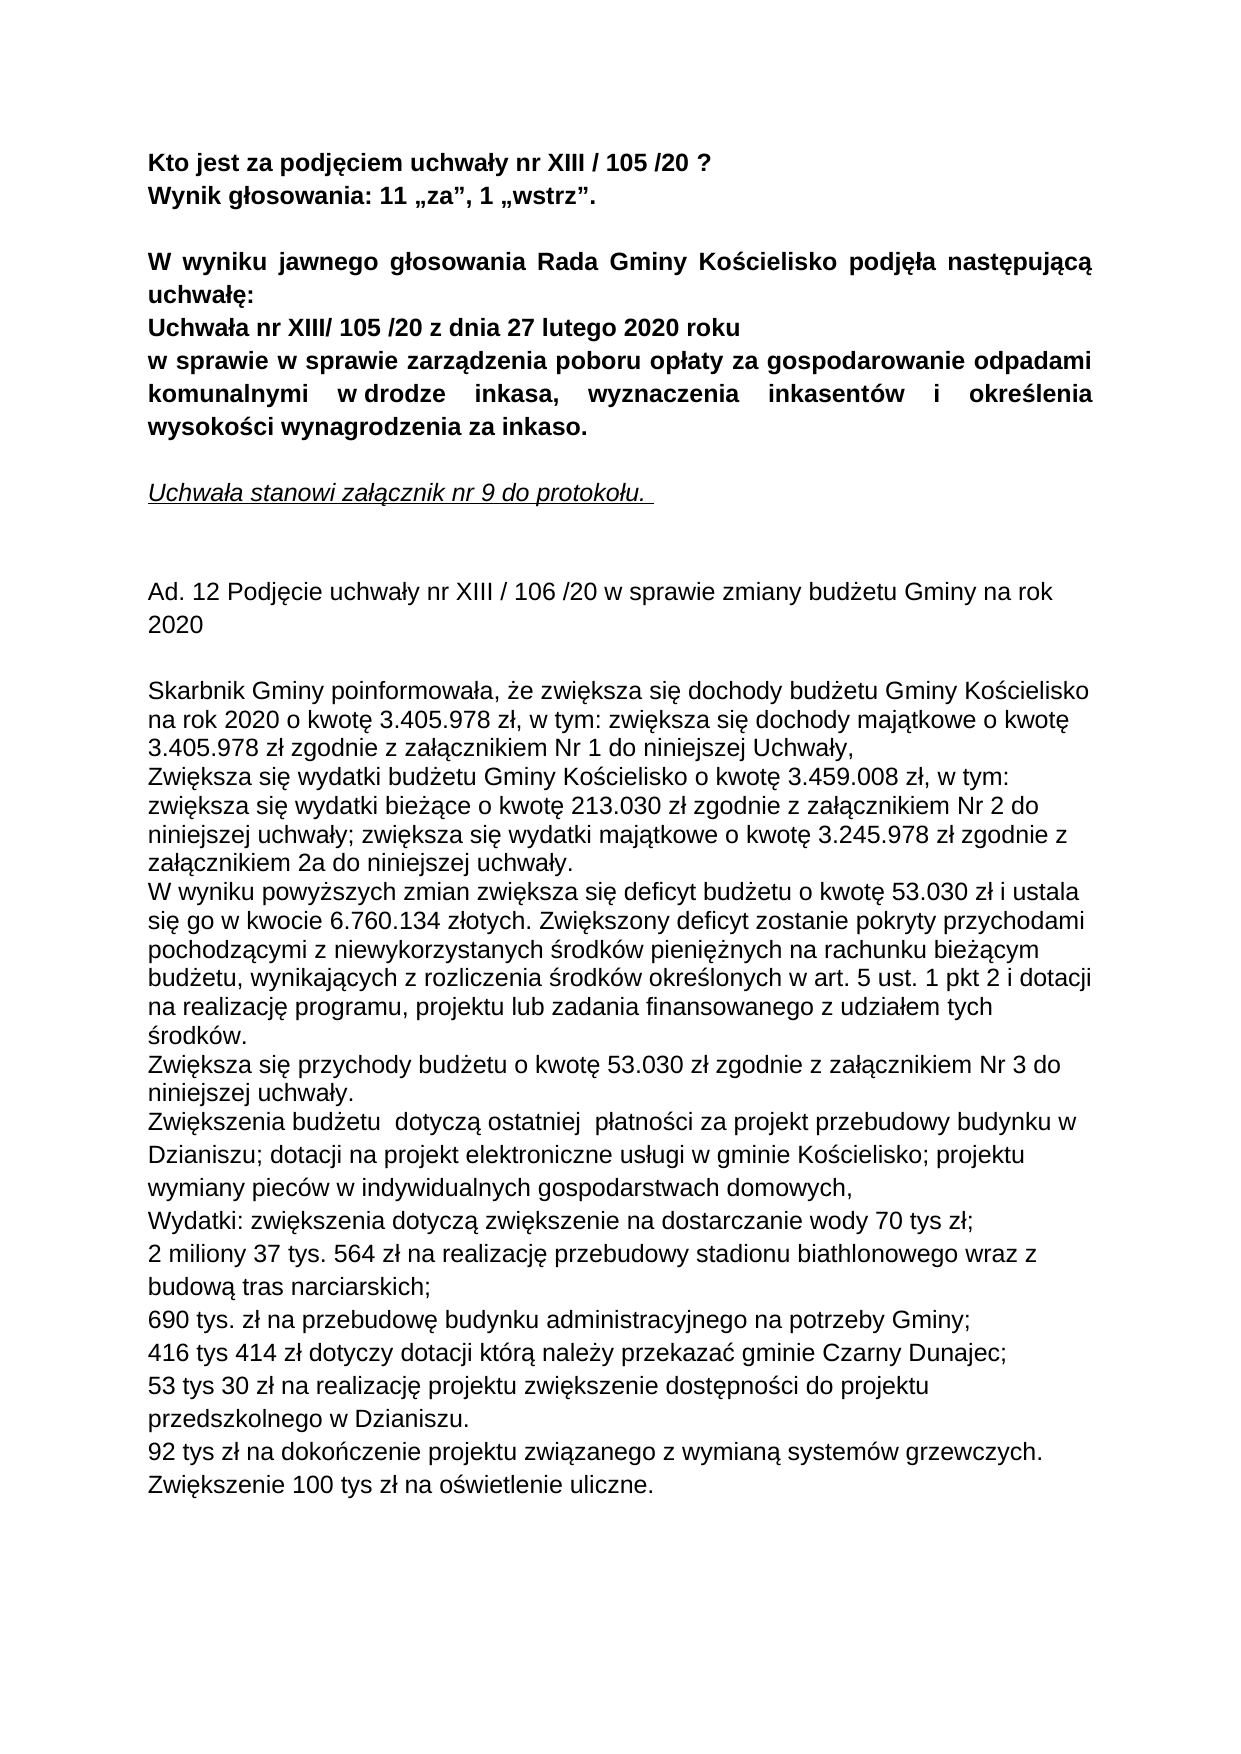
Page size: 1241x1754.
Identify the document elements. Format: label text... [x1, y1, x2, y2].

text Zwiększa się wydatki budżetu Gminy Kościelisko o kwotę 3.459.008 zł, w tym: [148, 762, 1093, 791]
text W wyniku powyższych zmian zwiększa się deficyt budżetu o kwotę 53.030 zł i ustala się go w kwocie 6.760.134 złotych. Zwiększony deficyt zostanie pokryty przychodami pochodzącymi z niewykorzystanych środków pieniężnych na rachunku bieżącym budżetu, wynikających z rozliczenia środków określonych w art. 5 ust. 1 pkt 2 i dotacji na realizację programu, projektu lub zadania finansowanego z udziałem tych środków. [248, 992, 1093, 1050]
text 53 tys 30 zł na realizację projektu zwiększenie dostępności do projektu przedszkolnego w Dzianiszu. [148, 1371, 1093, 1433]
text Zwiększenia budżetu dotyczą ostatniej płatności za projekt przebudowy budynku w Dzianiszu; dotacji na projekt elektroniczne usługi w gminie Kościelisko; projektu wymiany pieców w indywidualnych gospodarstwach domowych, [148, 1107, 1093, 1202]
text 92 tys zł na dokończenie projektu związanego z wymianą systemów grzewczych. [148, 1437, 1093, 1466]
text 2 miliony 37 tys. 564 zł na realizację przebudowy stadionu biathlonowego wraz z budową tras narciarskich; [148, 1239, 1093, 1301]
text Ad. 12 Podjęcie uchwały nr XIII / 106 /20 w sprawie zmiany budżetu Gminy na rok 2020 [148, 577, 1093, 639]
text zwiększa się wydatki bieżące o kwotę 213.030 zł zgodnie z załącznikiem Nr 2 do niniejszej uchwały; zwiększa się wydatki majątkowe o kwotę 3.245.978 zł zgodnie z załącznikiem 2a do niniejszej uchwały. [148, 791, 1093, 877]
text 690 tys. zł na przebudowę budynku administracyjnego na potrzeby Gminy; [148, 1305, 1093, 1334]
text Wydatki: zwiększenia dotyczą zwiększenie na dostarczanie wody 70 tys zł; [148, 1206, 1093, 1235]
text Uchwała nr XIII/ 105 /20 z dnia 27 lutego 2020 roku [148, 313, 1093, 341]
text Wynik głosowania: 11 „za”, 1 „wstrz”. [148, 181, 1093, 209]
text Uchwała stanowi załącznik nr 9 do protokołu. [148, 478, 1093, 507]
text W wyniku powyższych zmian zwiększa się deficyt budżetu o kwotę 53.030 zł i ustala się go w kwocie 6.760.134 złotych. Zwiększony deficyt zostanie pokryty przychodami pochodzącymi z niewykorzystanych środków pieniężnych na rachunku bieżącym budżetu, wynikających z rozliczenia środków określonych w art. 5 ust. 1 pkt 2 i dotacji na realizację programu, projektu lub zadania finansowanego z udziałem tych środków. [148, 877, 1093, 964]
text Skarbnik Gminy poinformowała, że zwiększa się dochody budżetu Gminy Kościelisko na rok 2020 o kwotę 3.405.978 zł, w tym: zwiększa się dochody majątkowe o kwotę 3.405.978 zł zgodnie z załącznikiem Nr 1 do niniejszej Uchwały, [148, 676, 1093, 762]
text Zwiększenie 100 tys zł na oświetlenie uliczne. [148, 1470, 1093, 1499]
text w sprawie w sprawie zarządzenia poboru opłaty za gospodarowanie odpadami komunalnymi w drodze inkasa, wyznaczenia inkasentów i określenia wysokości wynagrodzenia za inkaso. [148, 346, 1093, 441]
text Zwiększa się przychody budżetu o kwotę 53.030 zł zgodnie z załącznikiem Nr 3 do niniejszej uchwały. [148, 1050, 1093, 1107]
text W wyniku jawnego głosowania Rada Gminy Kościelisko podjęła następującą uchwałę: [148, 247, 1093, 308]
text 416 tys 414 zł dotyczy dotacji którą należy przekazać gminie Czarny Dunajec; [148, 1338, 1093, 1367]
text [148, 148, 1093, 176]
